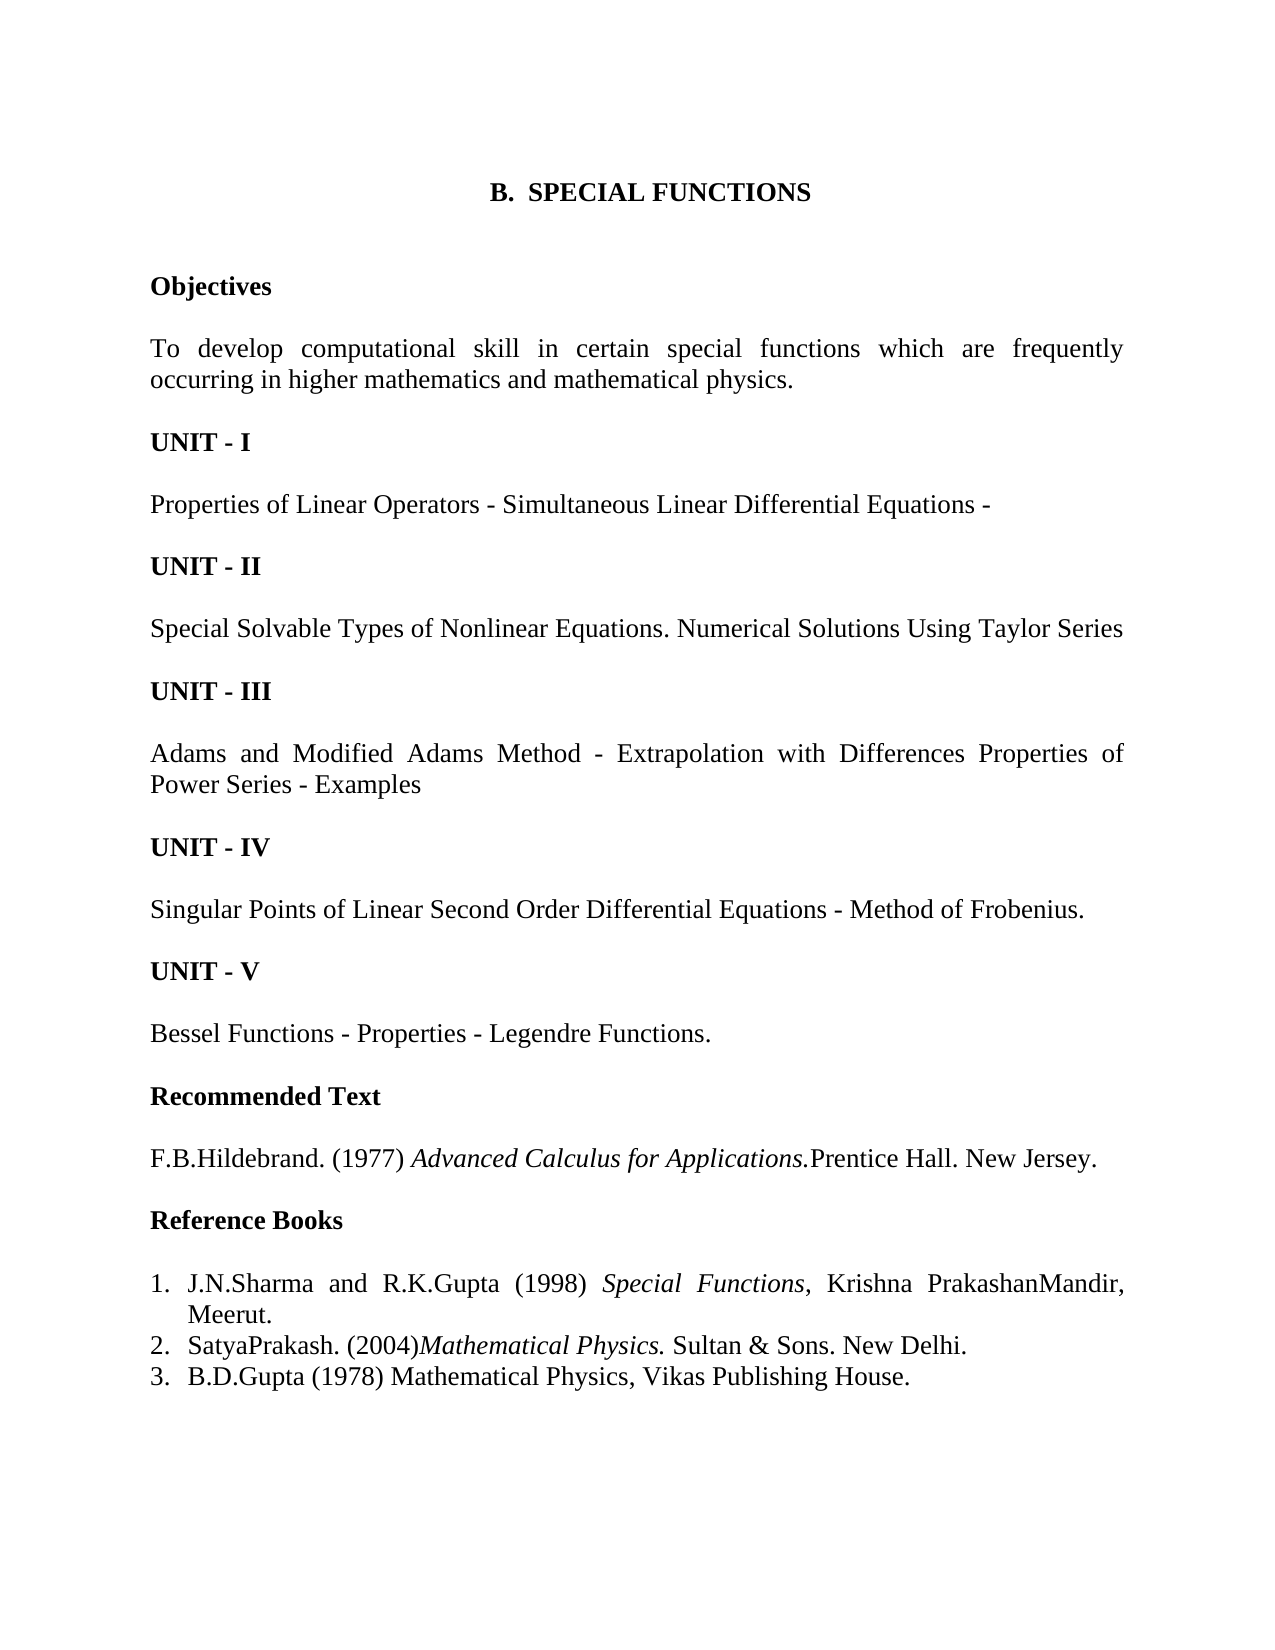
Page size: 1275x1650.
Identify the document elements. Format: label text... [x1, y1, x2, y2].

text Singular Points of Linear Second Order Differential Equations - Method of Frobenius. [150, 893, 1125, 924]
list J.N.Sharma and R.K.Gupta (1998) Special Functions, Krishna PrakashanMandir, Meerut. [150, 1267, 1125, 1329]
text UNIT - I [150, 426, 1125, 457]
text Properties of Linear Operators - Simultaneous Linear Differential Equations - [150, 488, 1125, 519]
list B.D.Gupta (1978) Mathematical Physics, Vikas Publishing House. [150, 1360, 1125, 1391]
text Reference Books [150, 1204, 1125, 1236]
text UNIT - II [150, 550, 1125, 581]
text F.B.Hildebrand. (1977) Advanced Calculus for Applications.Prentice Hall. New Jersey. [150, 1142, 1125, 1173]
list SatyaPrakash. (2004)Mathematical Physics. Sultan & Sons. New Delhi. [150, 1329, 1125, 1360]
text To develop computational skill in certain special functions which are frequently occurring in higher mathematics and mathematical physics. [150, 332, 1125, 394]
text Special Solvable Types of Nonlinear Equations. Numerical Solutions Using Taylor Series [150, 613, 1125, 644]
text B. SPECIAL FUNCTIONS [489, 177, 1125, 208]
text UNIT - IV [150, 831, 1125, 862]
text UNIT - III [150, 675, 1125, 706]
text Recommended Text [150, 1080, 1125, 1111]
text UNIT - V [150, 955, 1125, 986]
text Adams and Modified Adams Method - Extrapolation with Differences Properties of Power Series - Examples [150, 737, 1125, 799]
text Bessel Functions - Properties - Legendre Functions. [150, 1017, 1125, 1049]
text Objectives [150, 270, 1125, 301]
